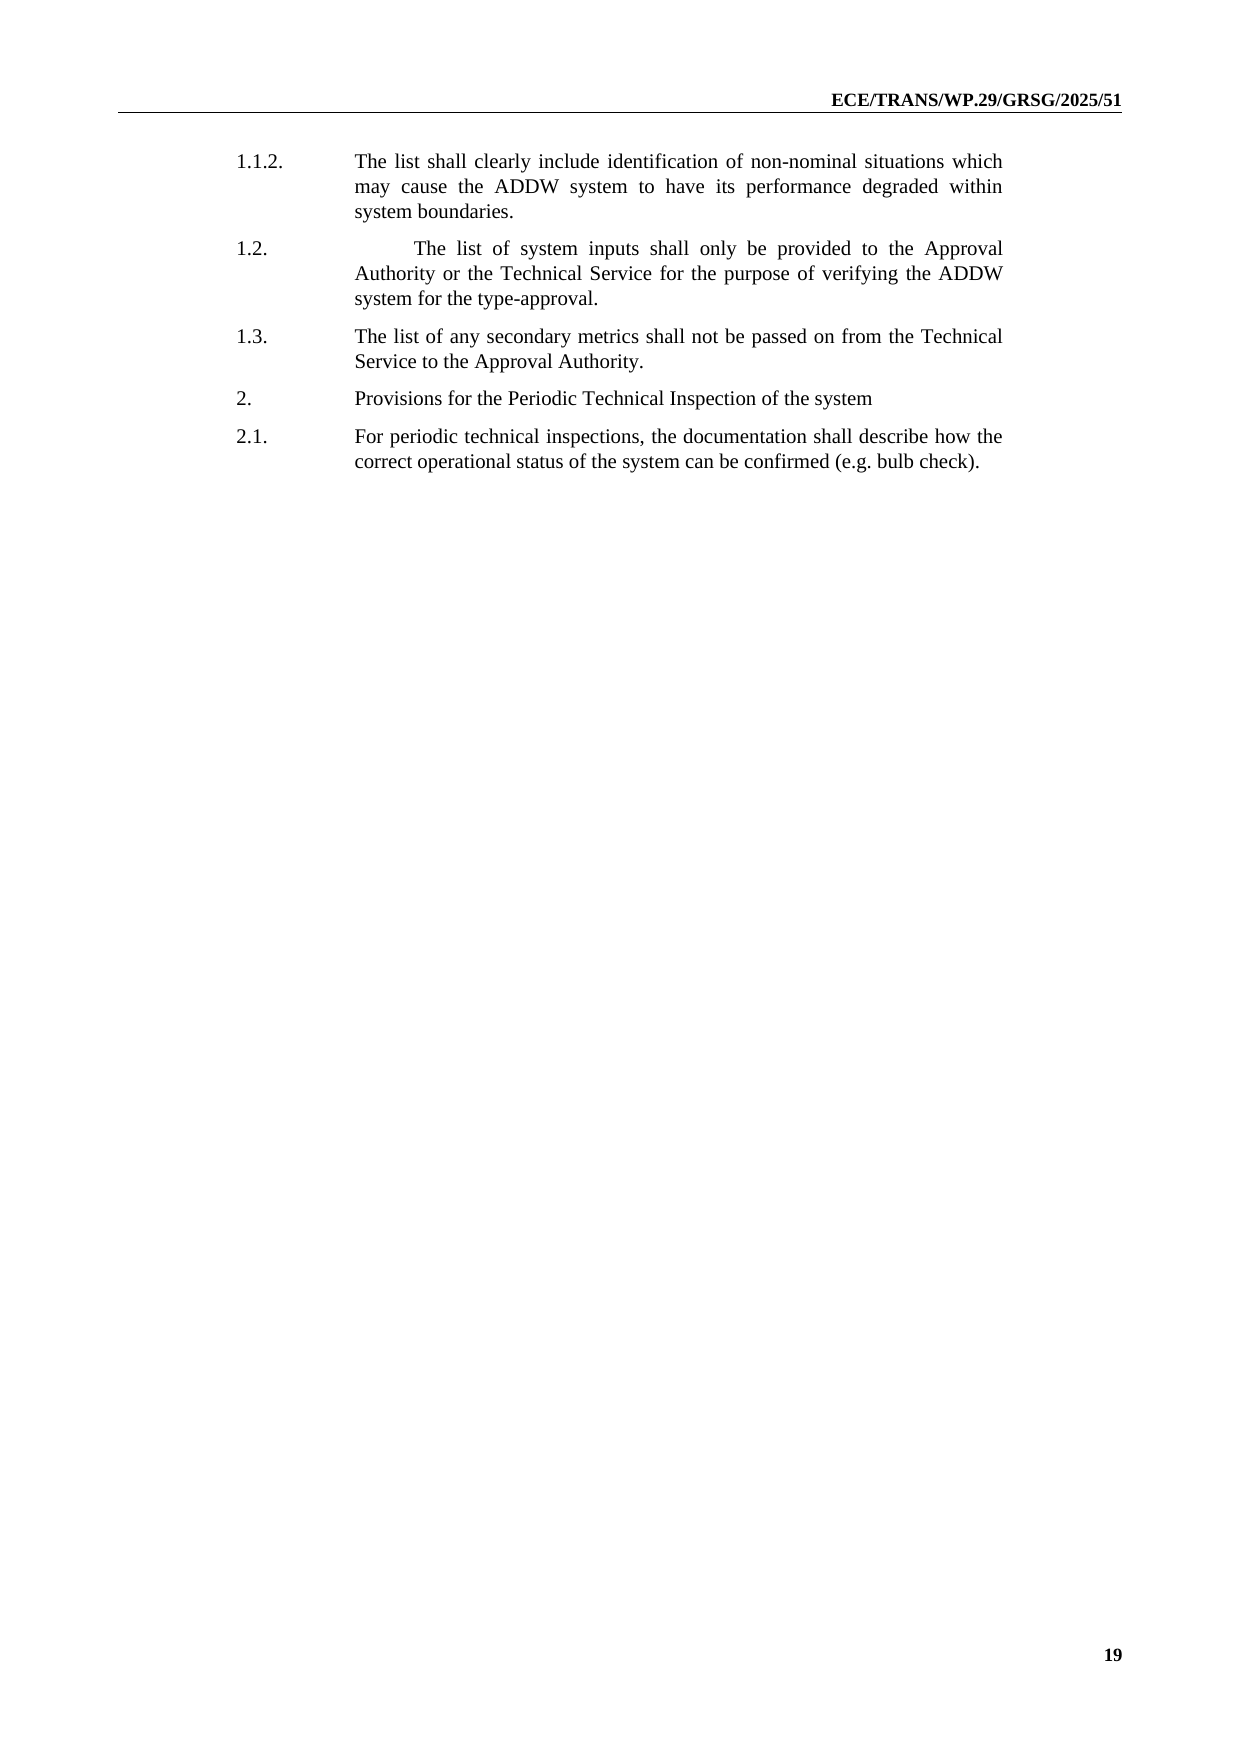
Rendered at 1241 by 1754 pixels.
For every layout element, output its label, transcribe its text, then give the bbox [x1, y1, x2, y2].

text 2.1. For periodic technical inspections, the documentation shall describe how the correct operational status of the system can be confirmed (e.g. bulb check). [236, 423, 1004, 473]
text 1.1.2. The list shall clearly include identification of non-nominal situations which may cause the ADDW system to have its performance degraded within system boundaries. [236, 148, 1004, 223]
text 2. Provisions for the Periodic Technical Inspection of the system [236, 385, 1004, 410]
text 1.3. The list of any secondary metrics shall not be passed on from the Technical Service to the Approval Authority. [236, 323, 1004, 373]
text 1.2. The list of system inputs shall only be provided to the Approval Authority or the Technical Service for the purpose of verifying the ADDW system for the type-approval. [236, 235, 1004, 310]
